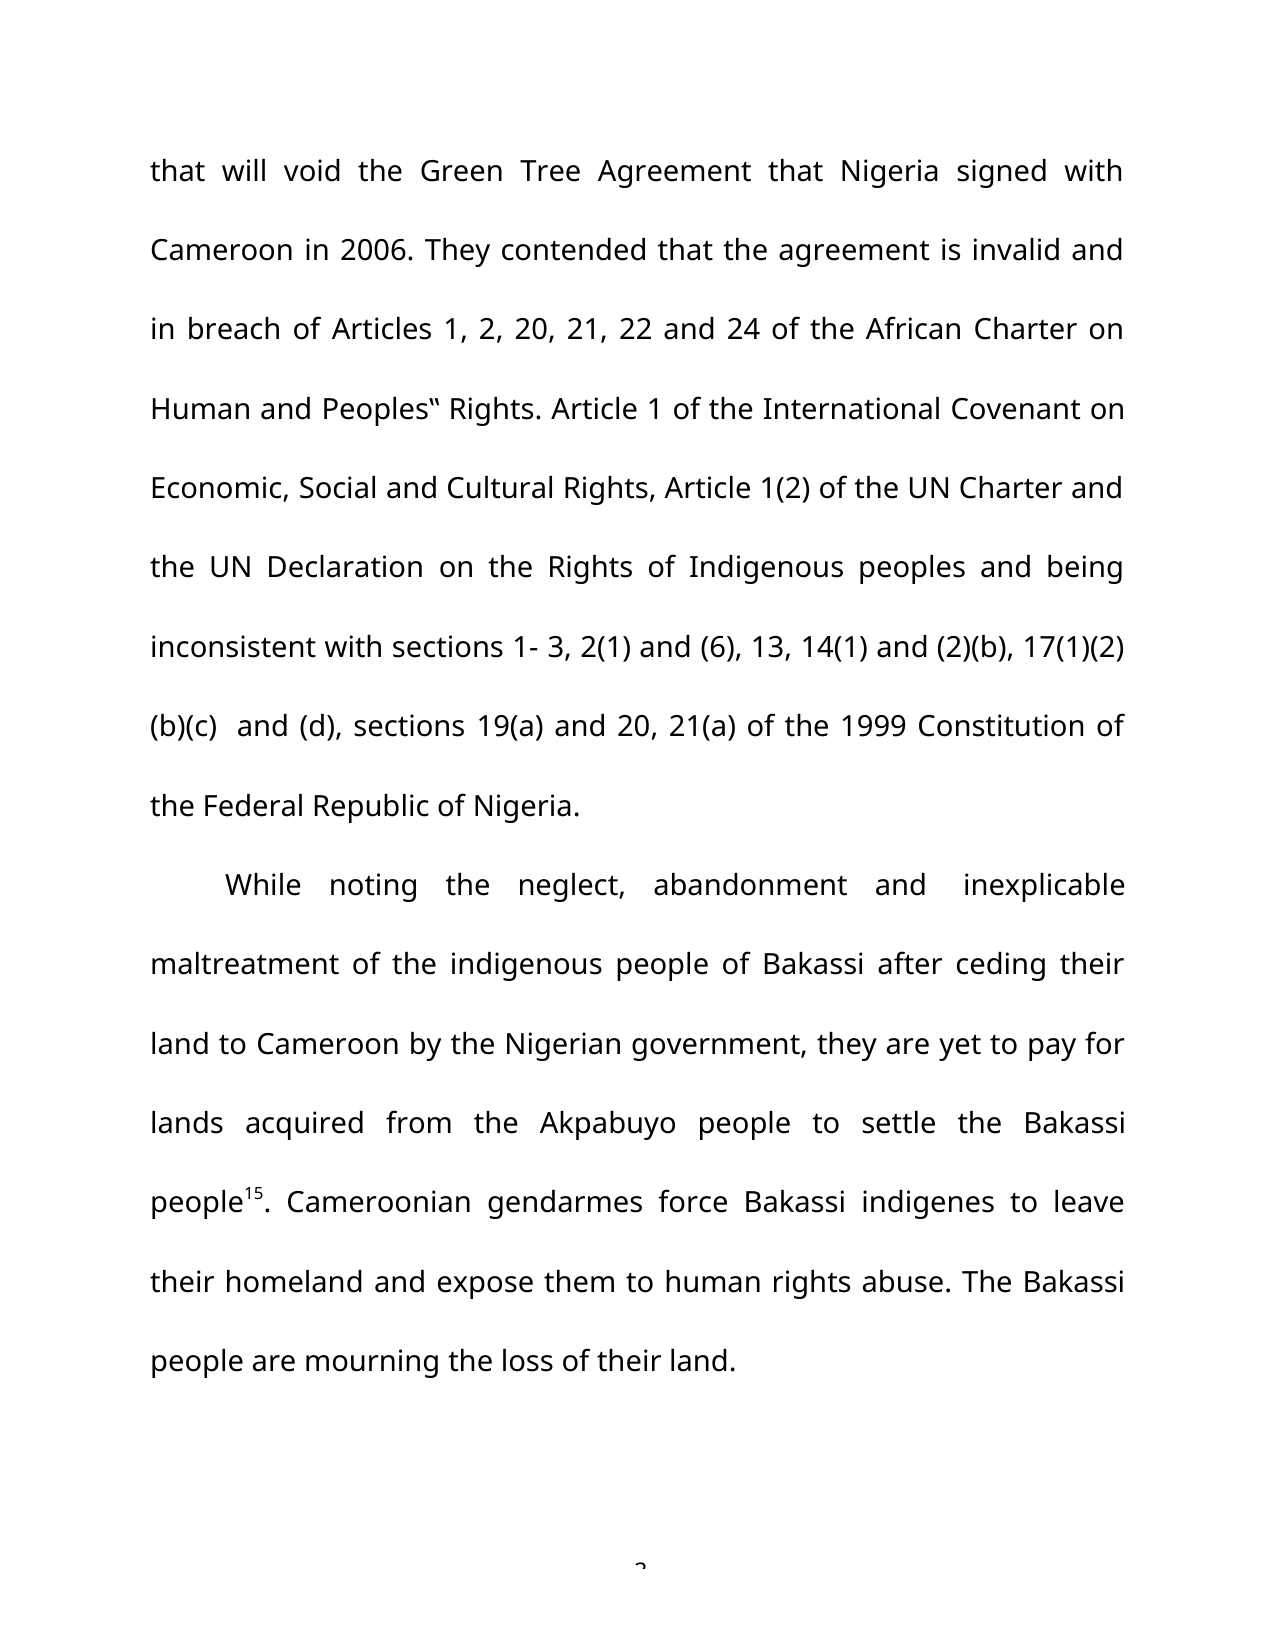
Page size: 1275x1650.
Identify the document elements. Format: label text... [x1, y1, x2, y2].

text that will void the Green Tree Agreement that Nigeria signed with Cameroon in 2006. They contended that the agreement is invalid and in breach of Articles 1, 2, 20, 21, 22 and 24 of the African Charter on Human and Peoples‟ Rights. Article 1 of the International Covenant on Economic, Social and Cultural Rights, Article 1(2) of the UN Charter and the UN Declaration on the Rights of Indigenous peoples and being inconsistent with sections 1- 3, 2(1) and (6), 13, 14(1) and (2)(b), 17(1)(2)(b)(c) and (d), sections 19(a) and 20, 21(a) of the 1999 Constitution of the Federal Republic of Nigeria. [150, 150, 1125, 824]
text While noting the neglect, abandonment and inexplicable maltreatment of the indigenous people of Bakassi after ceding their land to Cameroon by the Nigerian government, they are yet to pay for lands acquired from the Akpabuyo people to settle the Bakassi people15. Cameroonian gendarmes force Bakassi indigenes to leave their homeland and expose them to human rights abuse. The Bakassi people are mourning the loss of their land. [150, 864, 1126, 1380]
